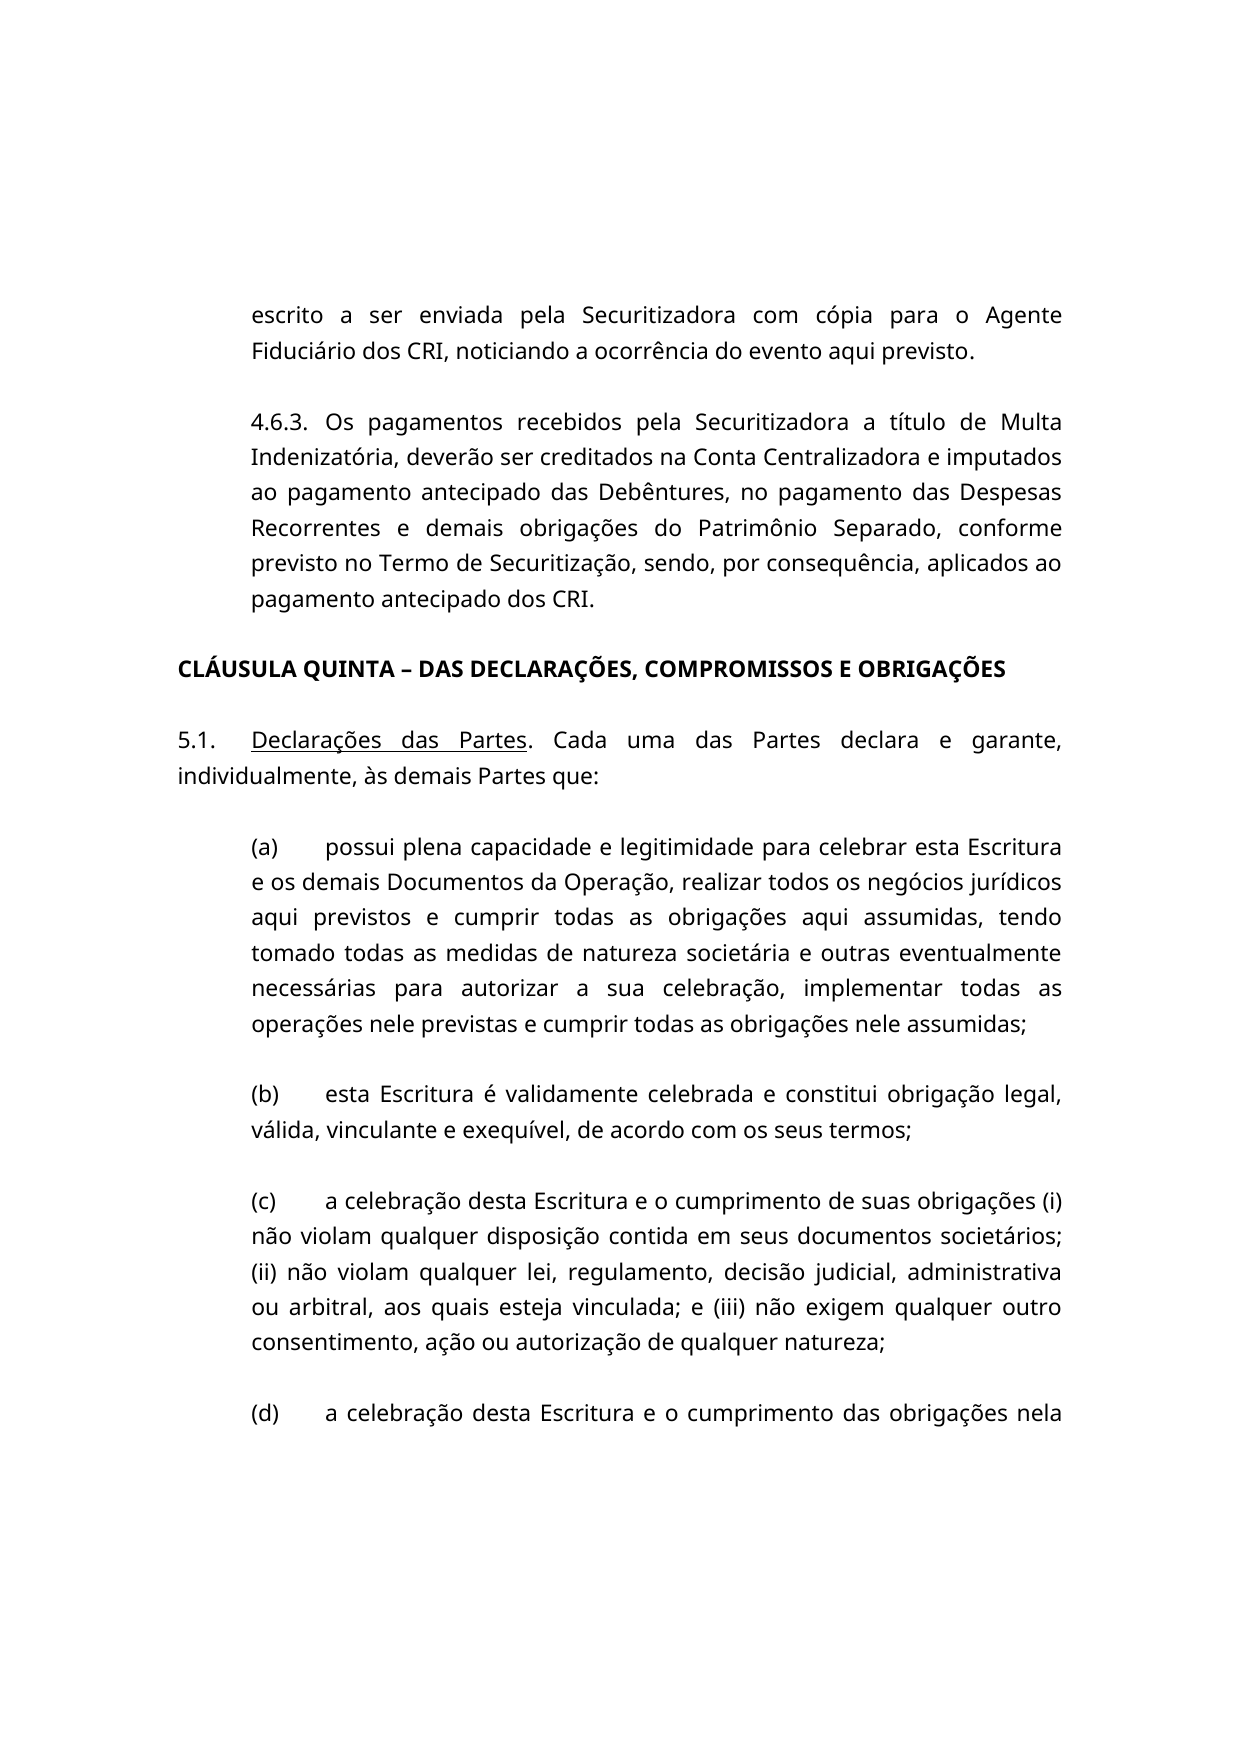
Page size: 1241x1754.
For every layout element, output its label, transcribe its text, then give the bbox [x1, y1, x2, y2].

text 4.6.3. Os pagamentos recebidos pela Securitizadora a título de Multa Indenizatória, deverão ser creditados na Conta Centralizadora e imputados ao pagamento antecipado das Debêntures, no pagamento das Despesas Recorrentes e demais obrigações do Patrimônio Separado, conforme previsto no Termo de Securitização, sendo, por consequência, aplicados ao pagamento antecipado dos CRI. [251, 402, 1063, 614]
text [251, 295, 1063, 366]
text CLÁUSULA QUINTA – DAS DECLARAÇÕES, COMPROMISSOS E OBRIGAÇÕES [177, 649, 1063, 685]
text (a) possui plena capacidade e legitimidade para celebrar esta Escritura e os demais Documentos da Operação, realizar todos os negócios jurídicos aqui previstos e cumprir todas as obrigações aqui assumidas, tendo tomado todas as medidas de natureza societária e outras eventualmente necessárias para autorizar a sua celebração, implementar todas as operações nele previstas e cumprir todas as obrigações nele assumidas; [251, 827, 1063, 1039]
list Declarações das Partes. Cada uma das Partes declara e garante, individualmente, às demais Partes que: [177, 720, 1063, 791]
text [251, 1393, 1063, 1429]
text (b) esta Escritura é validamente celebrada e constitui obrigação legal, válida, vinculante e exequível, de acordo com os seus termos; [251, 1074, 1063, 1145]
text (c) a celebração desta Escritura e o cumprimento de suas obrigações (i) não violam qualquer disposição contida em seus documentos societários; (ii) não violam qualquer lei, regulamento, decisão judicial, administrativa ou arbitral, aos quais esteja vinculada; e (iii) não exigem qualquer outro consentimento, ação ou autorização de qualquer natureza; [251, 1181, 1063, 1358]
